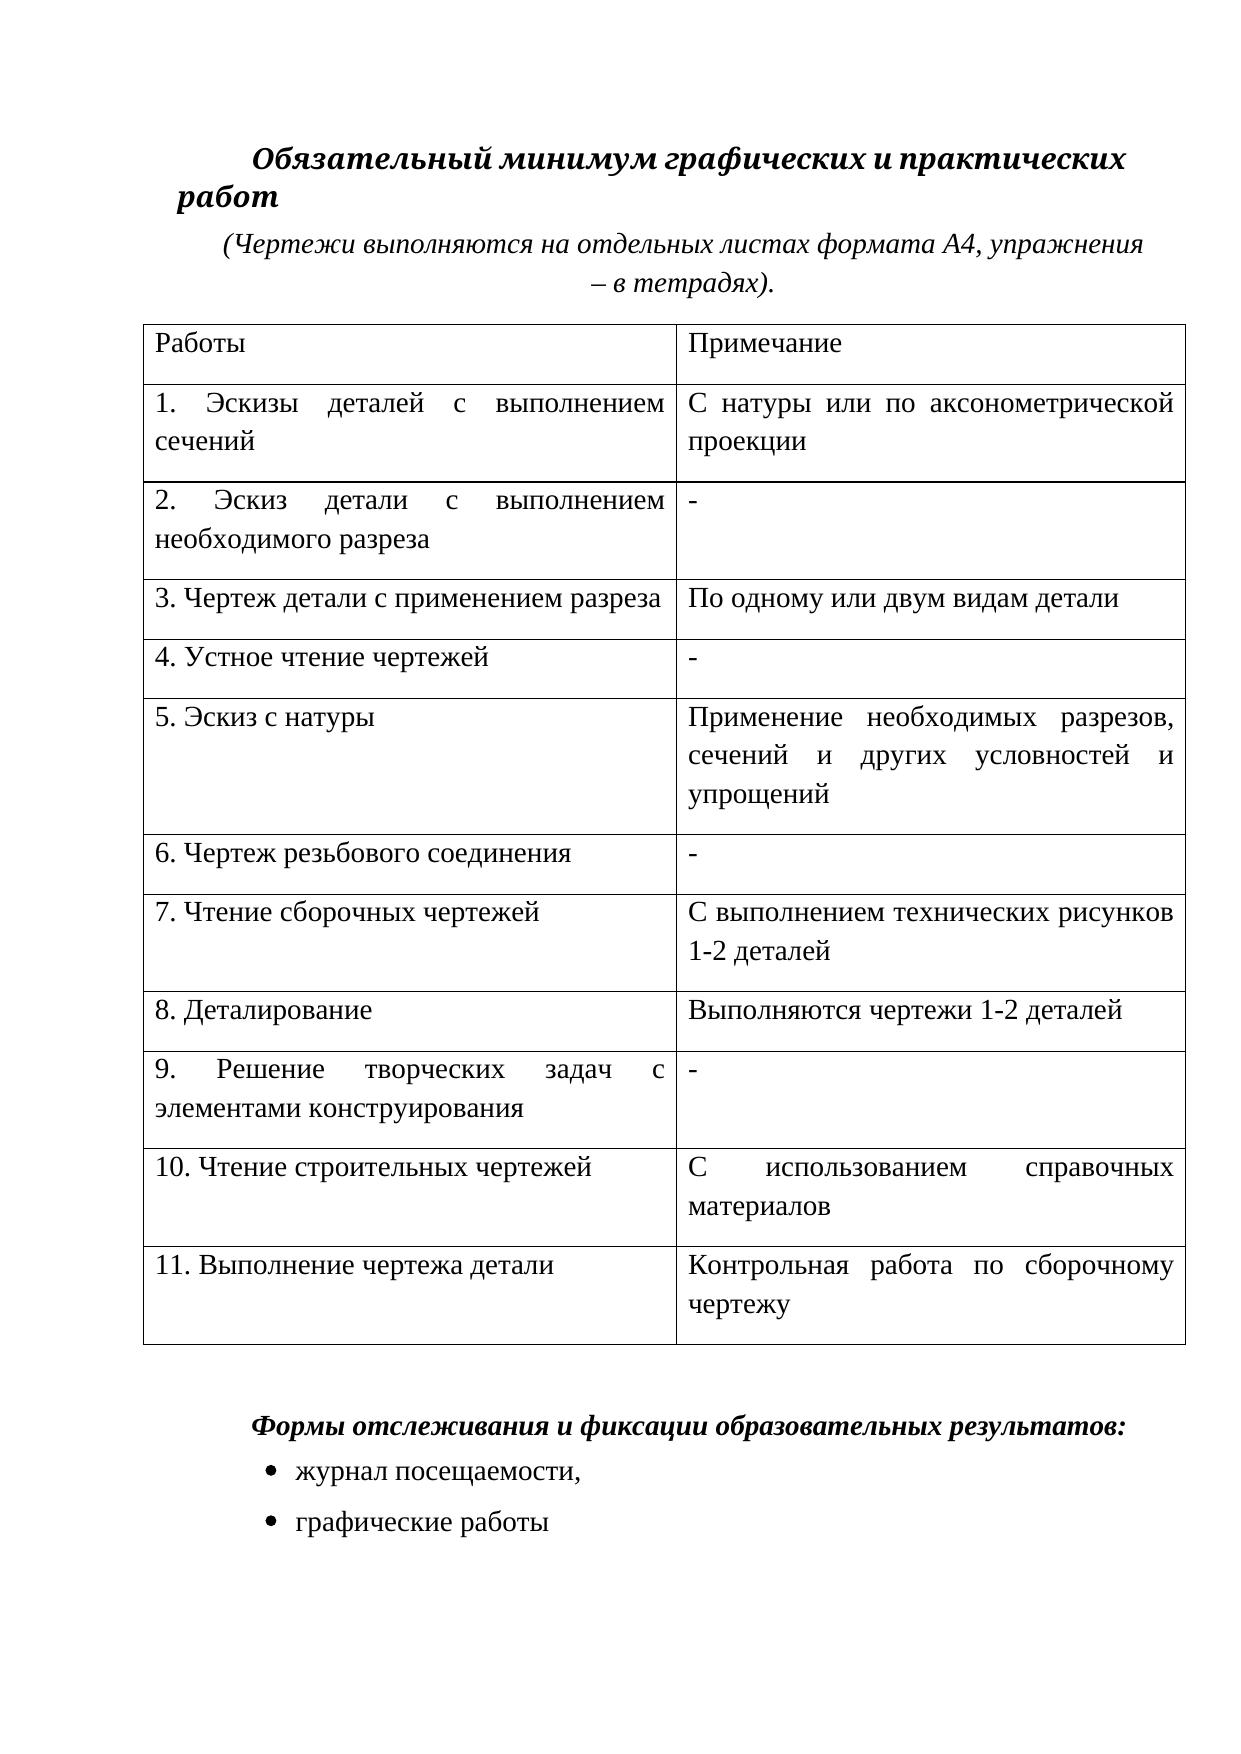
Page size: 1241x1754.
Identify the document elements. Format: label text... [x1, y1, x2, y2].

table_cell - [677, 1052, 1185, 1148]
table_cell С использованием справочных материалов [677, 1149, 1185, 1246]
table_cell 1. Эскизы деталей с выполнением сечений [144, 385, 676, 481]
list графические работы [266, 1504, 1152, 1537]
table_cell 5. Эскиз с натуры [144, 699, 676, 834]
subtitle Обязательный минимум графических и практических работ [177, 143, 1152, 215]
table_cell Применение необходимых разрезов, сечений и других условностей и упрощений [677, 699, 1185, 834]
table_cell По одному или двум видам детали [677, 580, 1185, 638]
table_cell 4. Устное чтение чертежей [144, 640, 676, 698]
table_cell 10. Чтение строительных чертежей [144, 1149, 676, 1246]
table_cell - [677, 483, 1185, 579]
table_cell - [677, 835, 1185, 893]
table_cell 6. Чертеж резьбового соединения [144, 835, 676, 893]
table_cell 8. Деталирование [144, 992, 676, 1051]
table_cell С натуры или по аксонометрической проекции [677, 385, 1185, 481]
table_cell 2. Эскиз детали с выполнением необходимого разреза [144, 483, 676, 579]
table_header Работы [144, 325, 676, 384]
table_cell Выполняются чертежи 1-2 деталей [677, 992, 1185, 1051]
text (Чертежи выполняются на отдельных листах формата А4, упражнения – в тетрадях). [215, 226, 1152, 298]
table_cell - [677, 640, 1185, 698]
table_cell Контрольная работа по сборочному чертежу [677, 1247, 1185, 1344]
table_cell 11. Выполнение чертежа детали [144, 1247, 676, 1344]
list журнал посещаемости, [266, 1453, 1152, 1487]
table_cell 9. Решение творческих задач с элементами конструирования [144, 1052, 676, 1148]
subtitle Формы отслеживания и фиксации образовательных результатов: [177, 1408, 1152, 1442]
table_cell С выполнением технических рисунков 1-2 деталей [677, 895, 1185, 991]
table_header Примечание [677, 325, 1185, 384]
table_cell 7. Чтение сборочных чертежей [144, 895, 676, 991]
table_cell 3. Чертеж детали с применением разреза [144, 580, 676, 638]
